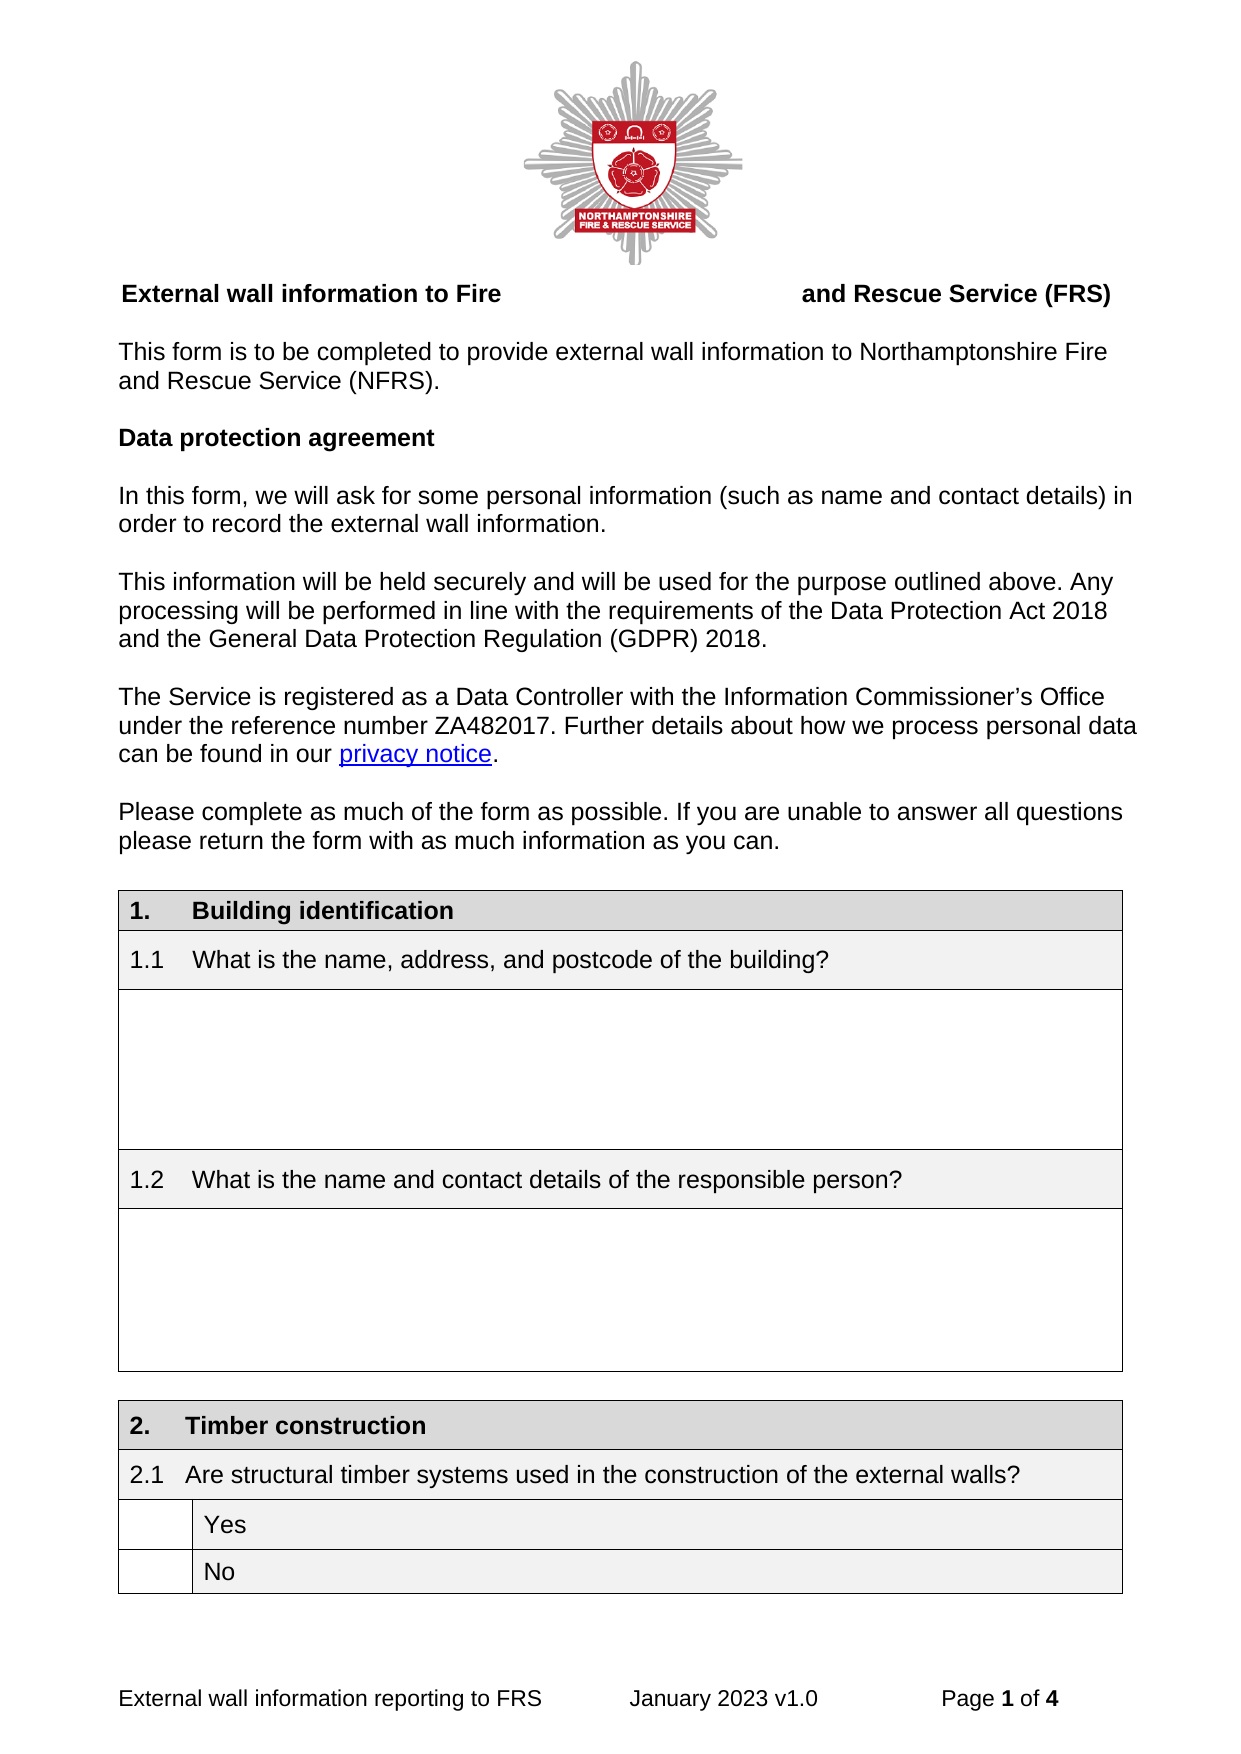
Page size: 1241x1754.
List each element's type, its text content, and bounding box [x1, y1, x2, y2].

text This form is to be completed to provide external wall information to Northamptonshire Fire and Rescue Service (NFRS). [118, 337, 1152, 394]
text External wall information to Fire and Rescue Service (FRS) [118, 279, 1152, 308]
table_cell Yes [193, 1500, 1122, 1549]
text The Service is registered as a Data Controller with the Information Commissioner’s Office under the reference number ZA482017. Further details about how we process personal data can be found in our privacy notice. [118, 682, 1152, 768]
table_header 1. Building identification [119, 891, 1122, 930]
table_cell 1.2 What is the name and contact details of the responsible person? [119, 1150, 1122, 1208]
picture [522, 61, 743, 263]
text In this form, we will ask for some personal information (such as name and contact details) in order to record the external wall information. [118, 481, 1152, 538]
table_cell [119, 1500, 192, 1549]
table_header 2. Timber construction [119, 1401, 1122, 1449]
table_cell [119, 1209, 1122, 1371]
table_cell What is the name, address, and postcode of the building? [119, 931, 1122, 989]
subtitle Data protection agreement [118, 423, 1152, 452]
text Please complete as much of the form as possible. If you are unable to answer all questions please return the form with as much information as you can. [118, 797, 1152, 854]
table_cell [119, 1550, 192, 1593]
text This information will be held securely and will be used for the purpose outlined above. Any processing will be performed in line with the requirements of the Data Protection Act 2018 and the General Data Protection Regulation (GDPR) 2018. [118, 567, 1152, 653]
table_cell [119, 990, 1122, 1149]
table_cell 2.1 Are structural timber systems used in the construction of the external walls? [119, 1450, 1122, 1499]
table_cell No [193, 1550, 1122, 1593]
